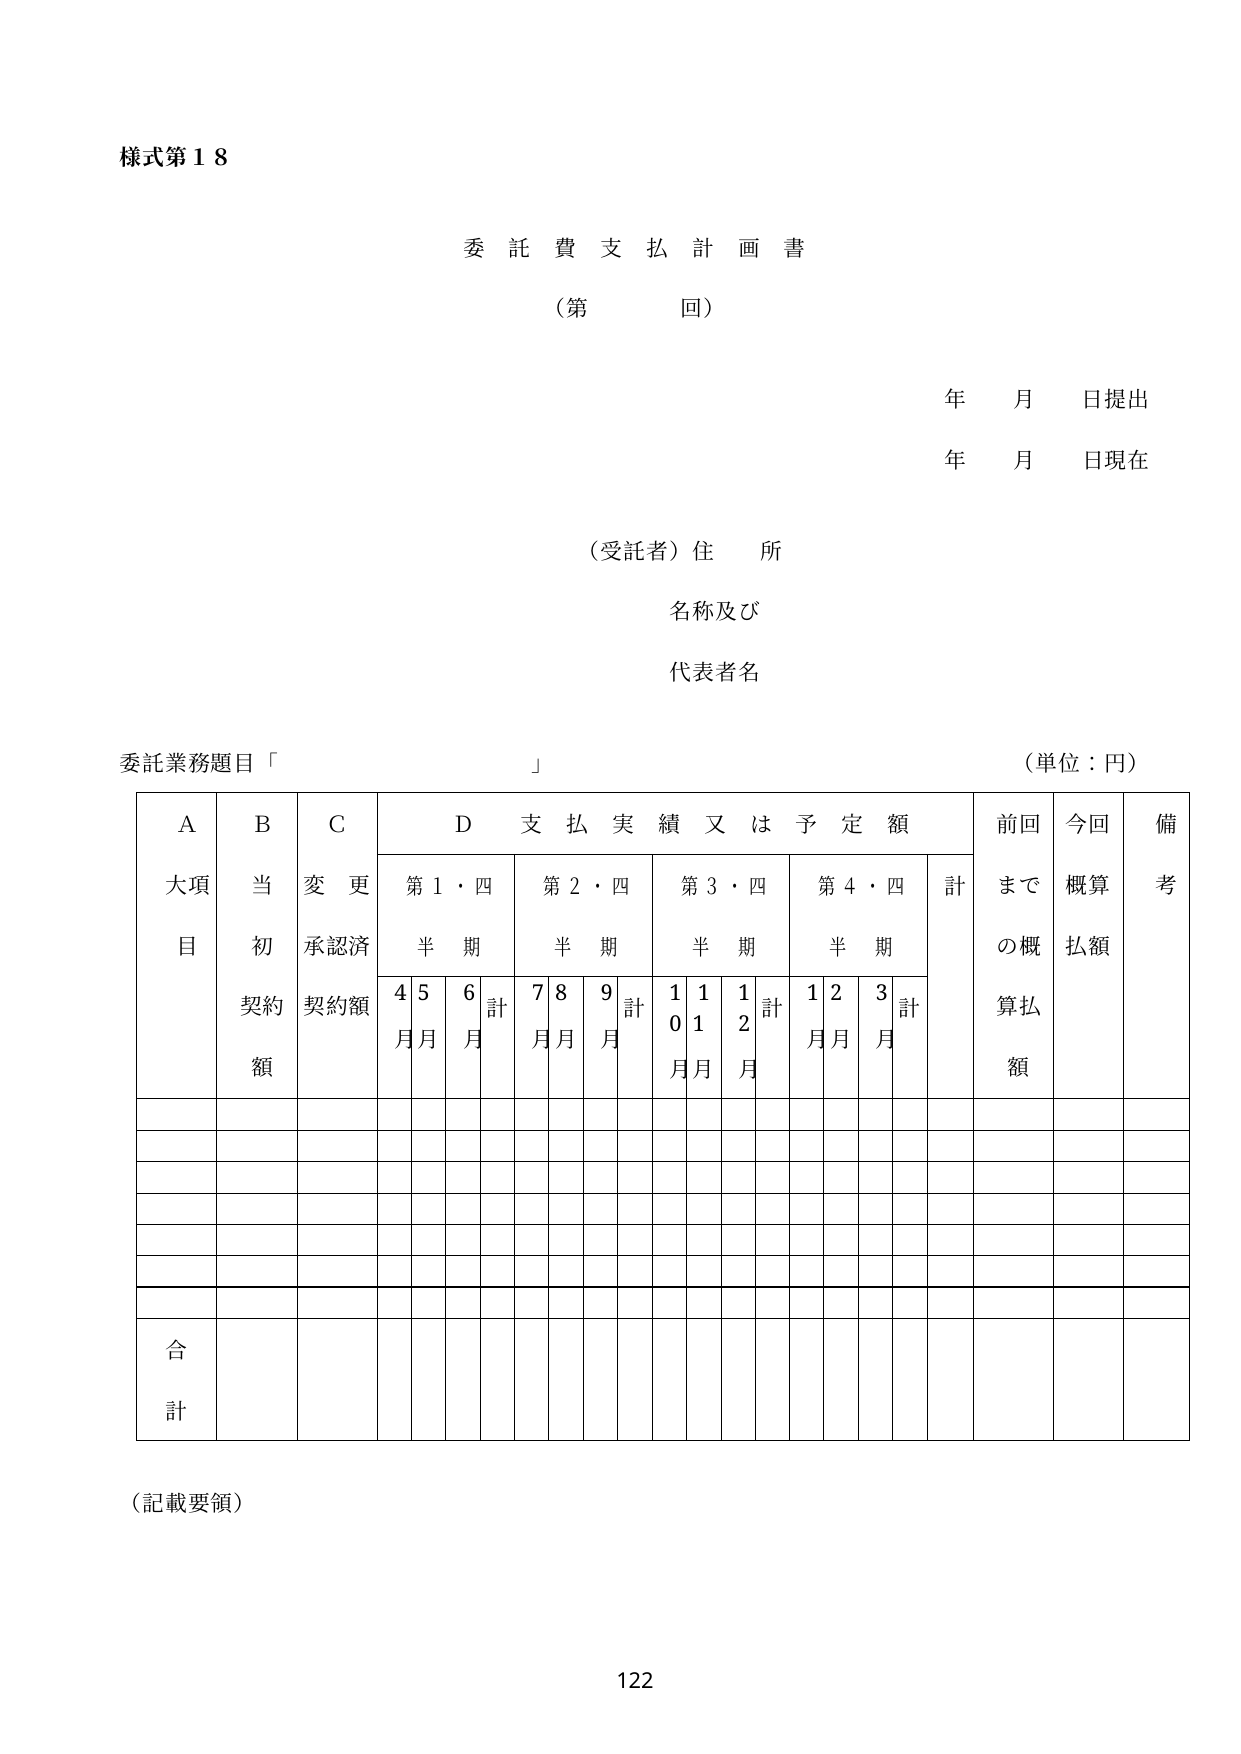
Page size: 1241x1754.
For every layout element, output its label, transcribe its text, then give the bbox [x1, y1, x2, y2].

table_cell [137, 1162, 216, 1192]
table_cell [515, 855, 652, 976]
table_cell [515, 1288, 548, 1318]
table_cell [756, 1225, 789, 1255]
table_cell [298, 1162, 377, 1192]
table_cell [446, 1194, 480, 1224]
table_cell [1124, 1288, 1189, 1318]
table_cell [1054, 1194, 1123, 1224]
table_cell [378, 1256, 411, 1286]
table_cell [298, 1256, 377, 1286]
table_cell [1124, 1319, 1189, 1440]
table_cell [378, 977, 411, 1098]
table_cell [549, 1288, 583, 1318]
text 委 託 費 支 払 計 画 書 [119, 216, 1150, 277]
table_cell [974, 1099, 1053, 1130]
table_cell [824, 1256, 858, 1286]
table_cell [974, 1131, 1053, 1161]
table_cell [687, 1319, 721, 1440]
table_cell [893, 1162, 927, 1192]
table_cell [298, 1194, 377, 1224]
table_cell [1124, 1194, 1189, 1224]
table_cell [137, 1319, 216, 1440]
text 代表者名 [119, 641, 1150, 701]
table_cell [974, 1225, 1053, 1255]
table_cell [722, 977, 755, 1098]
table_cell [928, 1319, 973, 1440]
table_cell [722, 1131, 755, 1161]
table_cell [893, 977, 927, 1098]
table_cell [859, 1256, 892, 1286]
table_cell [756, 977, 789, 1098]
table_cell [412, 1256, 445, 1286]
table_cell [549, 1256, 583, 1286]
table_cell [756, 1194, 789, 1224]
text 名称及び [119, 580, 1150, 641]
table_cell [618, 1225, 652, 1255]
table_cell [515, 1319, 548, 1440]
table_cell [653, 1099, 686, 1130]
text （記載要領） [119, 1471, 1150, 1532]
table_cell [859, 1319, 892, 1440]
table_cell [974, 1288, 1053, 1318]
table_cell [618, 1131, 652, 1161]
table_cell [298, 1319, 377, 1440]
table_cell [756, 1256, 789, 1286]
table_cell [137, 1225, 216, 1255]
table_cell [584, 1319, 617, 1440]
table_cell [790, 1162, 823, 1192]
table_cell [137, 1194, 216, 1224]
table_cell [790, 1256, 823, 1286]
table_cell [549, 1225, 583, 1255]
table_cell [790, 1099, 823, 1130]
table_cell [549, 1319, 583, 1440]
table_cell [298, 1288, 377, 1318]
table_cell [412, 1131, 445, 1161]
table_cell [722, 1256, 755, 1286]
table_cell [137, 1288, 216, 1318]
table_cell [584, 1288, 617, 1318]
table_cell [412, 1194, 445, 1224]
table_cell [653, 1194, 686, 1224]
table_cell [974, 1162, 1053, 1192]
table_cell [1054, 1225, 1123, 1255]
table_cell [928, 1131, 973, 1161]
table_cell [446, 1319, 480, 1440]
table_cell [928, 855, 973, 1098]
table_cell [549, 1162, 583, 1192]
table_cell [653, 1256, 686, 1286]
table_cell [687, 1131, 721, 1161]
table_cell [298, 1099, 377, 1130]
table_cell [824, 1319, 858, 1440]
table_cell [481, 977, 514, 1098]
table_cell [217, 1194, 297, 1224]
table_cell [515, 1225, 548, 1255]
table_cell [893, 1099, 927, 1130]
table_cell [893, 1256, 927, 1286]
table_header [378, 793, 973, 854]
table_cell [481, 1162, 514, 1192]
text 様式第１８ [119, 125, 1150, 186]
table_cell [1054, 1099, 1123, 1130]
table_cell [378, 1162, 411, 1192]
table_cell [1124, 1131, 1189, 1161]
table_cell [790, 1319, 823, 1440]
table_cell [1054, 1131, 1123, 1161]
text 年 月 日現在 [119, 428, 1150, 489]
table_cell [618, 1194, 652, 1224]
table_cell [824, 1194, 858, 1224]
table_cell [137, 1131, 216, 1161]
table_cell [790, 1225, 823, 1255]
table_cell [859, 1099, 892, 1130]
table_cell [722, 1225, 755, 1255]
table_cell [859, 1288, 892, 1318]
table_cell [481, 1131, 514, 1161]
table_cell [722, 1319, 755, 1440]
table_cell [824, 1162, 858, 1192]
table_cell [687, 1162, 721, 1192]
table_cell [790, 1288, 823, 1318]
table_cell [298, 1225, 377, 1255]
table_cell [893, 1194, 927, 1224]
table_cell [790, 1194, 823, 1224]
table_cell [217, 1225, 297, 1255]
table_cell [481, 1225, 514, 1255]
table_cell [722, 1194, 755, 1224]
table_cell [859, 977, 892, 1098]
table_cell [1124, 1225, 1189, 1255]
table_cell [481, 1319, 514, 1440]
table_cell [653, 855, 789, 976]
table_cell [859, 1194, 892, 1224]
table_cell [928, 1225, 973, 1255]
text （受託者）住 所 [119, 519, 1150, 580]
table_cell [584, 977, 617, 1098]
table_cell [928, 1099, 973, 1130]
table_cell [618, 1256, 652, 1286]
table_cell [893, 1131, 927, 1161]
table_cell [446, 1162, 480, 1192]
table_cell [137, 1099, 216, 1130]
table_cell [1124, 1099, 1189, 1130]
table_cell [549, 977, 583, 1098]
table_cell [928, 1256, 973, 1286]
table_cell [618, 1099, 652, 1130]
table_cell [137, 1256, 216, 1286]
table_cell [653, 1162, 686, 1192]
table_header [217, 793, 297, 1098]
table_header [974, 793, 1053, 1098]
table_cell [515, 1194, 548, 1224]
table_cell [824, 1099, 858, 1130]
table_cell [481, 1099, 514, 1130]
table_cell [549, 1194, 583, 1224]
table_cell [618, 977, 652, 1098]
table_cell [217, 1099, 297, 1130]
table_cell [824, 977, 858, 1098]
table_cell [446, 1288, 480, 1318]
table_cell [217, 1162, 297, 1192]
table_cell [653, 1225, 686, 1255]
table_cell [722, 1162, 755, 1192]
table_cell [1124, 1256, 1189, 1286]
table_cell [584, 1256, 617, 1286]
text 委託業務題目「 」 （単位：円） [119, 731, 1150, 792]
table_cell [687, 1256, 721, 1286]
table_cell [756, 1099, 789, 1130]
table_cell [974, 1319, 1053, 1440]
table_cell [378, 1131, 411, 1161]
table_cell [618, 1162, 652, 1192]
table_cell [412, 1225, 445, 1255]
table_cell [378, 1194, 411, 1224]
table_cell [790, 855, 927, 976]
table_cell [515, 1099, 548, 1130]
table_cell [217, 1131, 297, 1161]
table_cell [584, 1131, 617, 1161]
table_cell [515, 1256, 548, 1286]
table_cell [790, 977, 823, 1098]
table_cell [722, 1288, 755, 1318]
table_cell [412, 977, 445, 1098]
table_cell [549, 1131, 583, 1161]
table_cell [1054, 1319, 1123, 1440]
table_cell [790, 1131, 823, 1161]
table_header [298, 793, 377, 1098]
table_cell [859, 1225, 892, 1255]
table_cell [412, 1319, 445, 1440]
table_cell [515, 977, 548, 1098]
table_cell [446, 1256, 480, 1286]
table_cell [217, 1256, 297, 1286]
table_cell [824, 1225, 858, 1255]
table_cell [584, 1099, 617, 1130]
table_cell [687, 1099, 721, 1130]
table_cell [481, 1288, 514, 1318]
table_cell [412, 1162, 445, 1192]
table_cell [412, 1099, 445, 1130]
text （第 回） [119, 277, 1150, 337]
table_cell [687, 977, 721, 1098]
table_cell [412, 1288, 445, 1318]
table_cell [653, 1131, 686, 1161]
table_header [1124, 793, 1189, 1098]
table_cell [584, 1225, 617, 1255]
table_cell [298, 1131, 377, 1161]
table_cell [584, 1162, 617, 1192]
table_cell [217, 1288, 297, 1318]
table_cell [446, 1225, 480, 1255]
text 年 月 日提出 [119, 368, 1150, 428]
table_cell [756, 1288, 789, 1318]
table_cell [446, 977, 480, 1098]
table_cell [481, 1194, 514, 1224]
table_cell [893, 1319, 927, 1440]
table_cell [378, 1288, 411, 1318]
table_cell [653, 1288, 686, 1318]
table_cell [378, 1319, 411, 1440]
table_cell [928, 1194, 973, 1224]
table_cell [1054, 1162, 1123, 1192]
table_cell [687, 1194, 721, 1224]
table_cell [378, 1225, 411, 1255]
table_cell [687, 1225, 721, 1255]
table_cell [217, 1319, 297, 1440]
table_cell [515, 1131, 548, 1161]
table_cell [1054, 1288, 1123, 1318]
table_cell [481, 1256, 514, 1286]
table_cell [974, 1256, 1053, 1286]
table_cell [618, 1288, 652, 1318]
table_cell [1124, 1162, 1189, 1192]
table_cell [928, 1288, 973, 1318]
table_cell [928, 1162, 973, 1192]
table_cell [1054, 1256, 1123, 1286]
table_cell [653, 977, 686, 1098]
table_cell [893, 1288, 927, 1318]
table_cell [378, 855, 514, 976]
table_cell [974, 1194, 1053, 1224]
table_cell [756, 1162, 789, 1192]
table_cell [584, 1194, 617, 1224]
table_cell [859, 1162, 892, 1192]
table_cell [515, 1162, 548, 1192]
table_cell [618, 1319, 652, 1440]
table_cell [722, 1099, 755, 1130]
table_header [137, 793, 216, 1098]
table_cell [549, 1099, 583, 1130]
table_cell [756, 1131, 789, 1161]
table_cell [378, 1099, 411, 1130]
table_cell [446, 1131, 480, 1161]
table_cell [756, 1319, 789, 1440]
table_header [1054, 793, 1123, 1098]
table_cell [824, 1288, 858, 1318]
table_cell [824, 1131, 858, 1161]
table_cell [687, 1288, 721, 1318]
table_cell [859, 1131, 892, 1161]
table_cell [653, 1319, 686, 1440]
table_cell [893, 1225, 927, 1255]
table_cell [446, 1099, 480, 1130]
